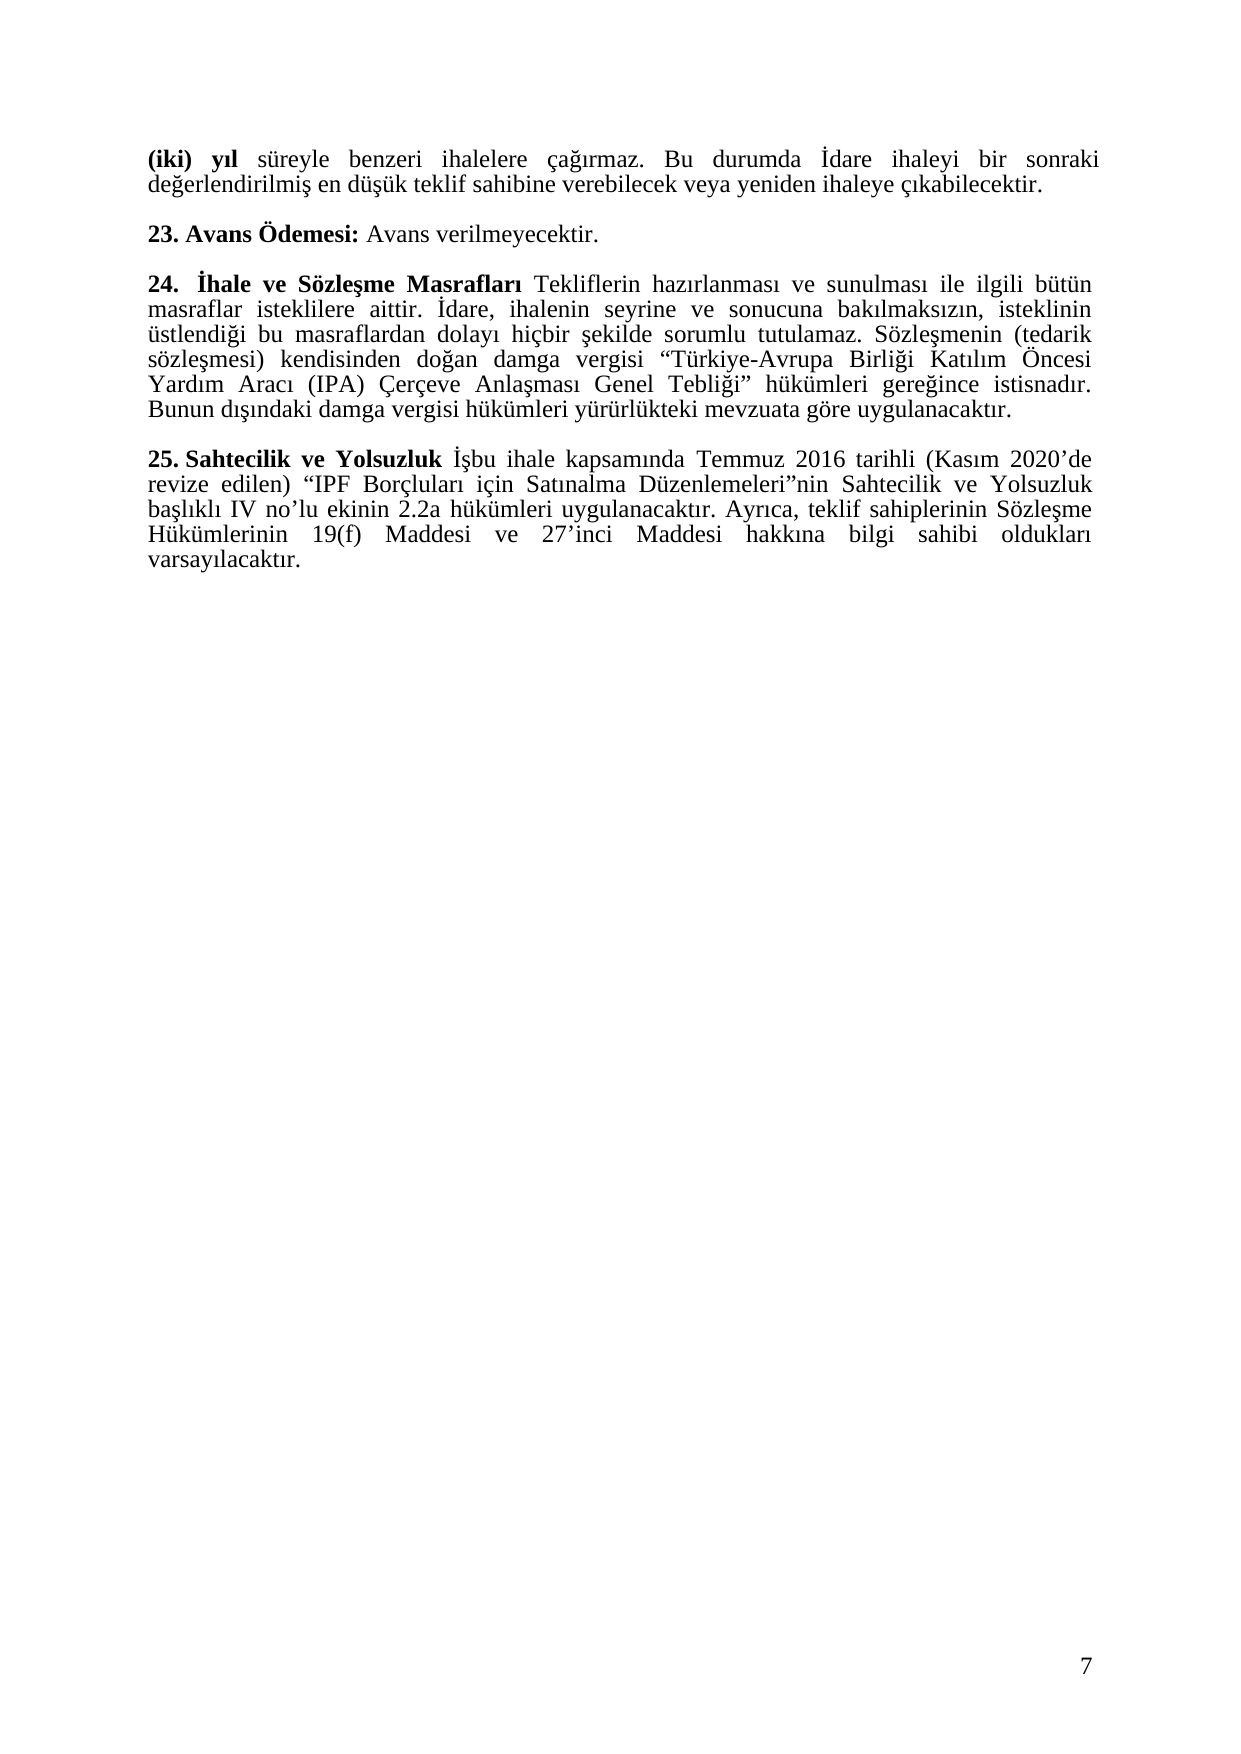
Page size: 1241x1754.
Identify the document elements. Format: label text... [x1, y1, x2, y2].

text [148, 148, 1100, 198]
list Sahtecilik ve Yolsuzluk İşbu ihale kapsamında Temmuz 2016 tarihli (Kasım 2020’de revize edilen) “IPF Borçluları için Satınalma Düzenlemeleri”nin Sahtecilik ve Yolsuzluk başlıklı IV no’lu ekinin 2.2a hükümleri uygulanacaktır. Ayrıca, teklif sahiplerinin Sözleşme Hükümlerinin 19(f) Maddesi ve 27’inci Maddesi hakkına bilgi sahibi oldukları varsayılacaktır. [148, 448, 1092, 573]
list Avans Ödemesi: Avans verilmeyecektir. [148, 223, 1092, 248]
list İhale ve Sözleşme Masrafları Tekliflerin hazırlanması ve sunulması ile ilgili bütün masraflar isteklilere aittir. İdare, ihalenin seyrine ve sonucuna bakılmaksızın, isteklinin üstlendiği bu masraflardan dolayı hiçbir şekilde sorumlu tutulamaz. Sözleşmenin (tedarik sözleşmesi) kendisinden doğan damga vergisi “Türkiye-Avrupa Birliği Katılım Öncesi Yardım Aracı (IPA) Çerçeve Anlaşması Genel Tebliği” hükümleri gereğince istisnadır. Bunun dışındaki damga vergisi hükümleri yürürlükteki mevzuata göre uygulanacaktır. [148, 273, 1092, 423]
